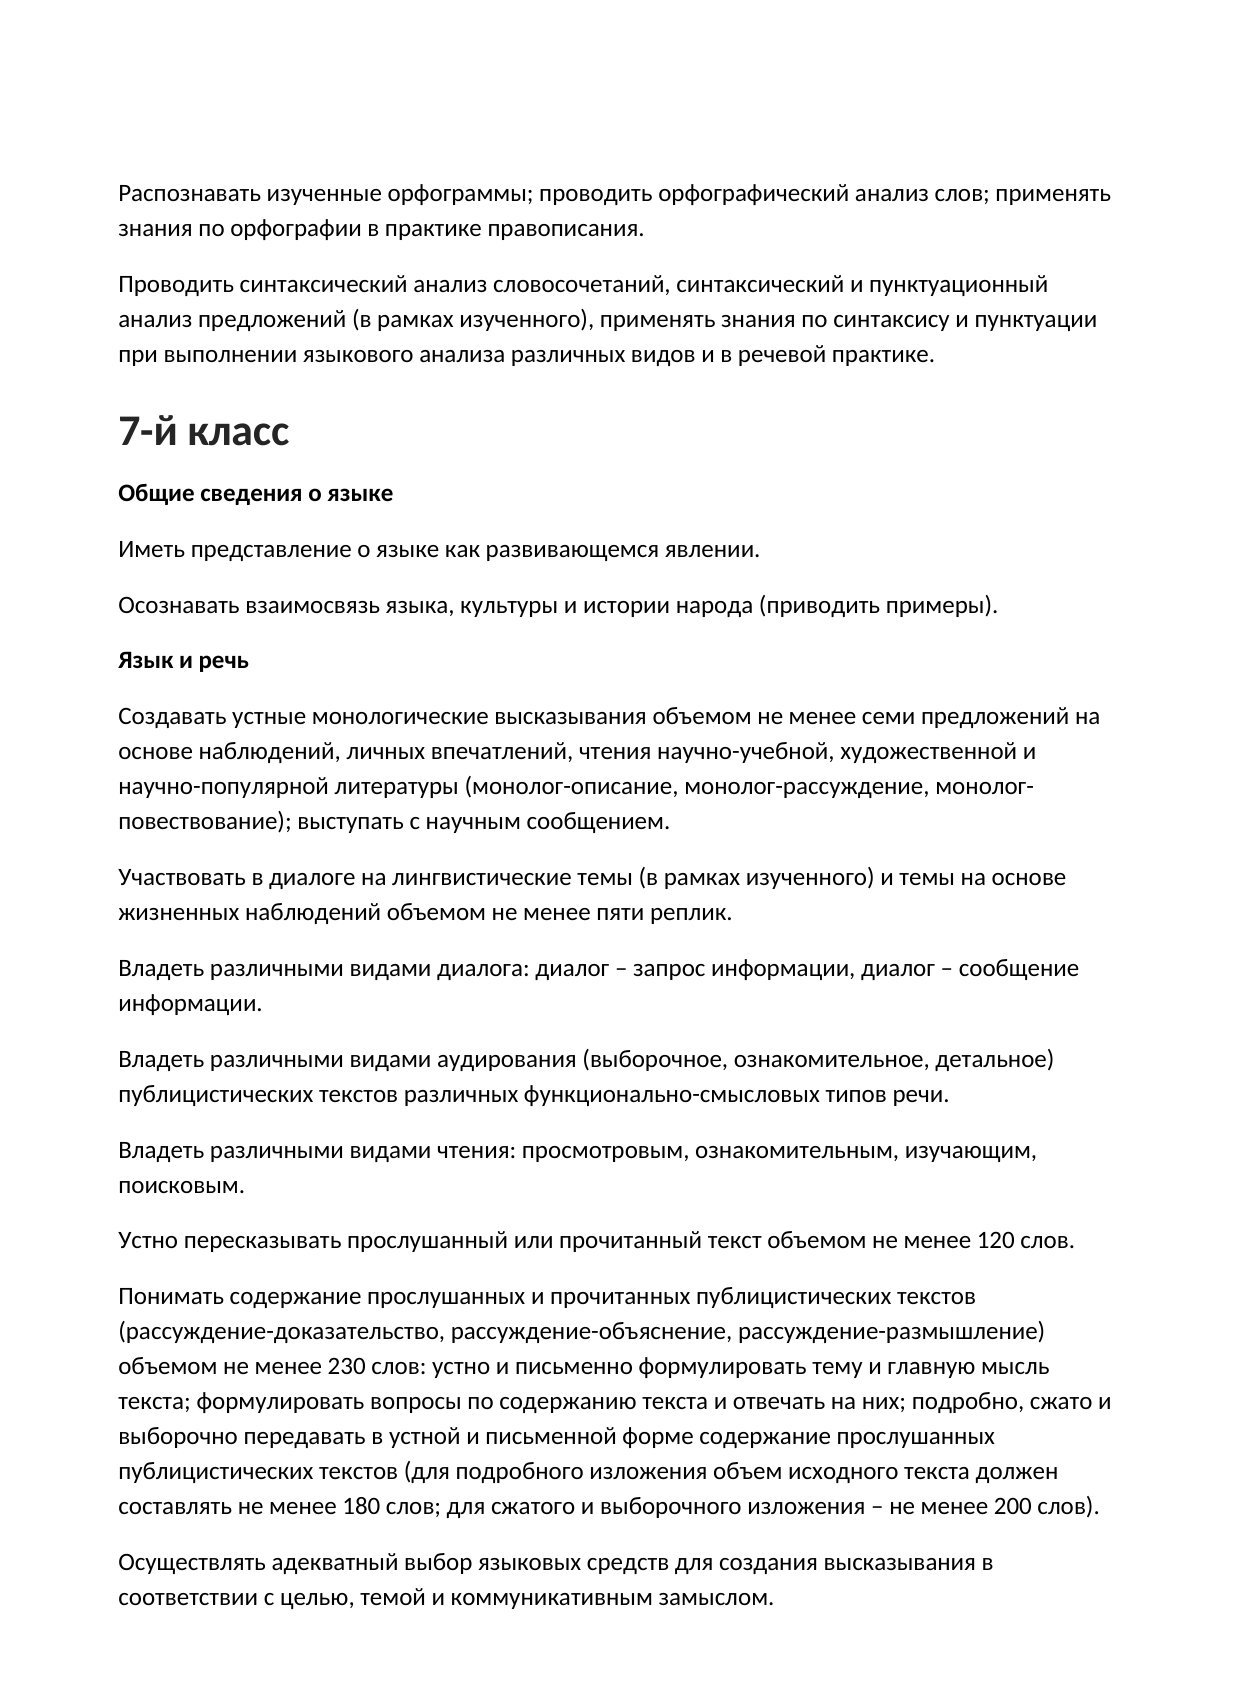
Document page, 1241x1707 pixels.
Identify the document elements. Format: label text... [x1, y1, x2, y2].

text Иметь представление о языке как развивающемся явлении. [118, 533, 1122, 563]
text Общие сведения о языке [118, 477, 1122, 508]
text Понимать содержание прослушанных и прочитанных публицистических текстов (рассуждение-доказательство, рассуждение-объяснение, рассуждение-размышление) объемом не менее 230 слов: устно и письменно формулировать тему и главную мысль текста; формулировать вопросы по содержанию текста и отвечать на них; подробно, сжато и выборочно передавать в устной и письменной форме содержание прослушанных публицистических текстов (для подробного изложения объем исходного текста должен составлять не менее 180 слов; для сжатого и выборочного изложения – не менее 200 слов). [118, 1281, 1122, 1521]
text Осуществлять адекватный выбор языковых средств для создания высказывания в соответствии с целью, темой и коммуникативным замыслом. [118, 1546, 1122, 1612]
text Проводить синтаксический анализ словосочетаний, синтаксический и пунктуационный анализ предложений (в рамках изученного), применять знания по синтаксису и пунктуации при выполнении языкового анализа различных видов и в речевой практике. [118, 268, 1122, 368]
text Владеть различными видами диалога: диалог – запрос информации, диалог – сообщение информации. [118, 952, 1122, 1018]
text Владеть различными видами чтения: просмотровым, ознакомительным, изучающим, поисковым. [118, 1134, 1122, 1199]
text 7-й класс [118, 394, 1122, 456]
text Участвовать в диалоге на лингвистические темы (в рамках изученного) и темы на основе жизненных наблюдений объемом не менее пяти реплик. [118, 861, 1122, 927]
text Создавать устные монологические высказывания объемом не менее семи предложений на основе наблюдений, личных впечатлений, чтения научно-учебной, художественной и научно-популярной литературы (монолог-описание, монолог-рассуждение, монолог-повествование); выступать с научным сообщением. [118, 701, 1122, 836]
text Осознавать взаимосвязь языка, культуры и истории народа (приводить примеры). [118, 589, 1122, 619]
text Распознавать изученные орфограммы; проводить орфографический анализ слов; применять знания по орфографии в практике правописания. [118, 177, 1122, 243]
text Владеть различными видами аудирования (выборочное, ознакомительное, детальное) публицистических текстов различных функционально-смысловых типов речи. [118, 1043, 1122, 1108]
text Язык и речь [118, 645, 1122, 675]
text Устно пересказывать прослушанный или прочитанный текст объемом не менее 120 слов. [118, 1225, 1122, 1255]
